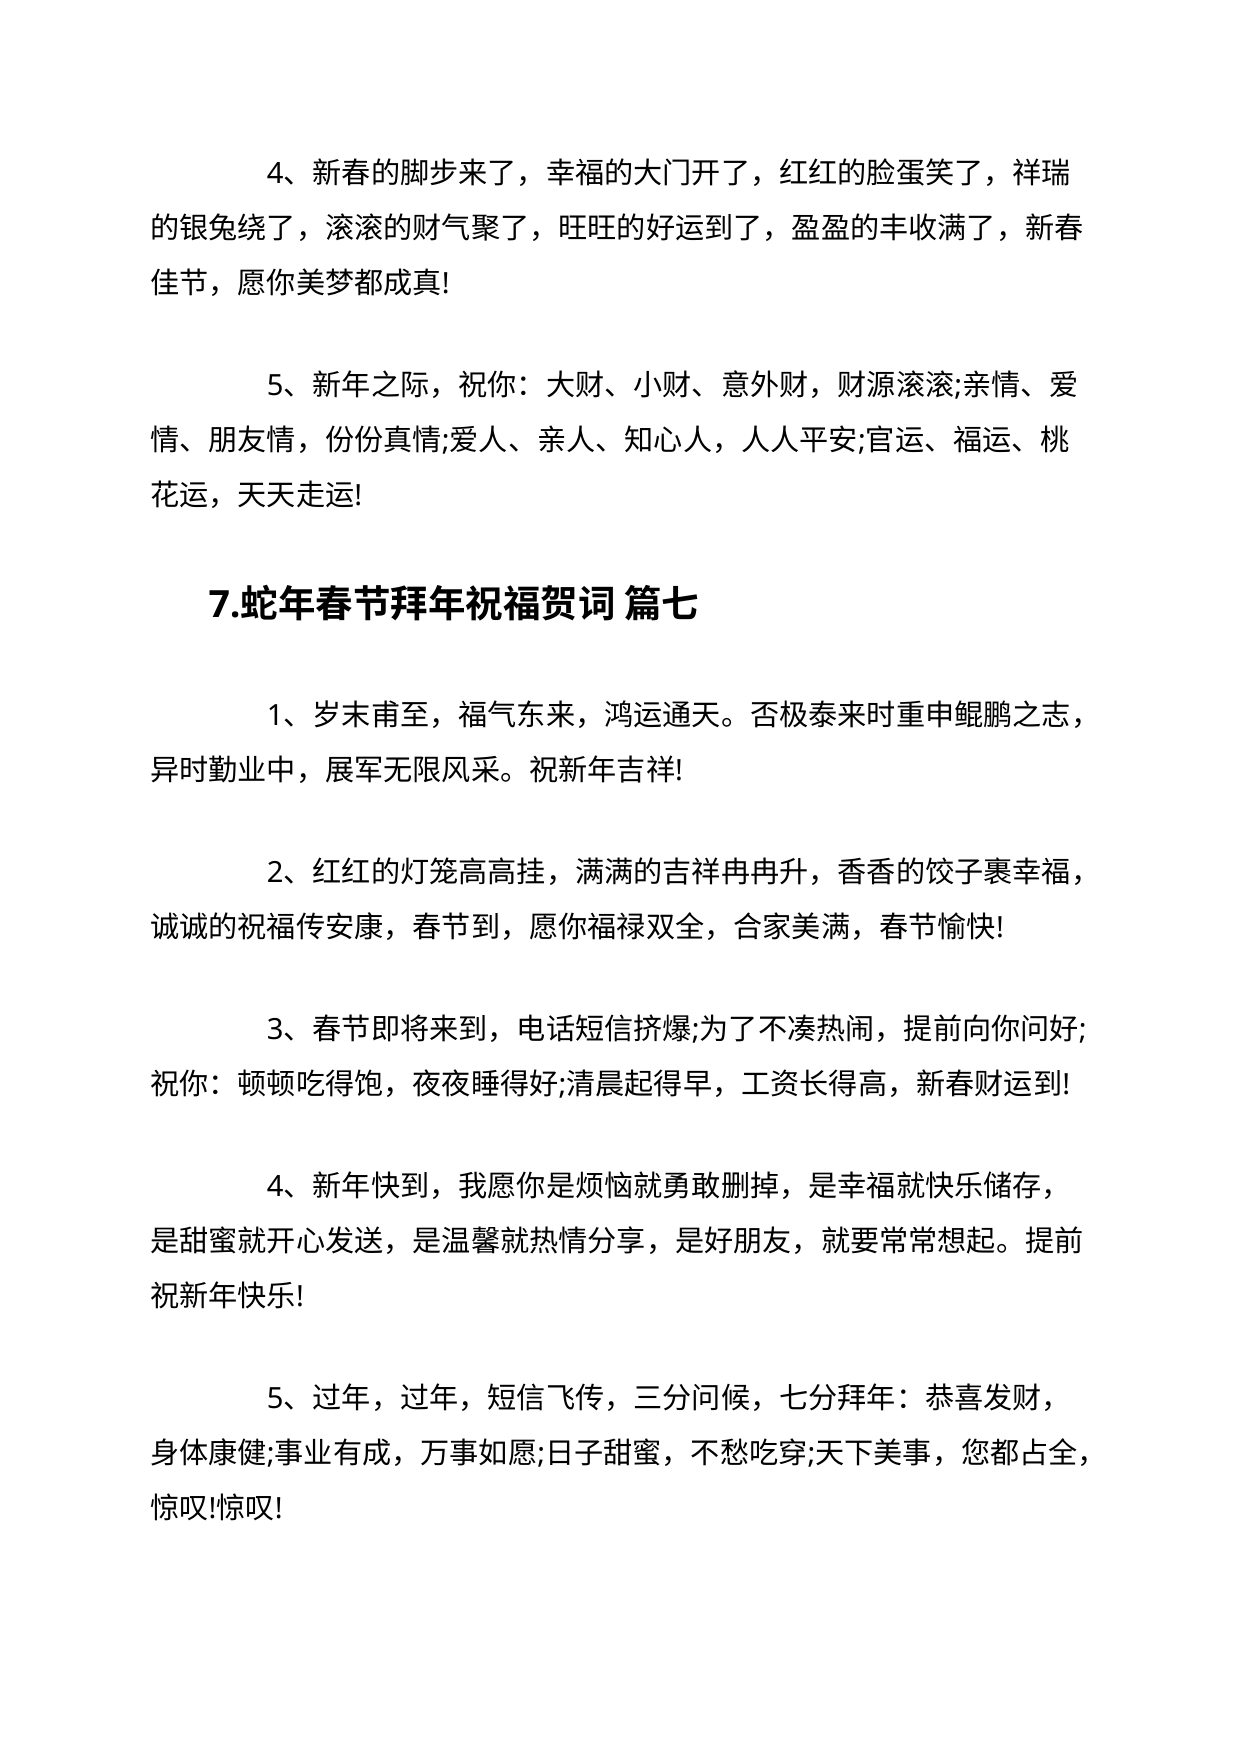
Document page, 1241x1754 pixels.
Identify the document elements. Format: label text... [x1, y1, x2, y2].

text 3、春节即将来到，电话短信挤爆;为了不凑热闹，提前向你问好;祝你：顿顿吃得饱，夜夜睡得好;清晨起得早，工资长得高，新春财运到! [150, 1005, 1090, 1103]
text 4、新年快到，我愿你是烦恼就勇敢删掉，是幸福就快乐储存，是甜蜜就开心发送，是温馨就热情分享，是好朋友，就要常常想起。提前祝新年快乐! [150, 1162, 1090, 1315]
text 2、红红的灯笼高高挂，满满的吉祥冉冉升，香香的饺子裹幸福，诚诚的祝福传安康，春节到，愿你福禄双全，合家美满，春节愉快! [150, 848, 1090, 946]
text 4、新春的脚步来了，幸福的大门开了，红红的脸蛋笑了，祥瑞的银兔绕了，滚滚的财气聚了，旺旺的好运到了，盈盈的丰收满了，新春佳节，愿你美梦都成真! [150, 150, 1090, 302]
text 5、新年之际，祝你：大财、小财、意外财，财源滚滚;亲情、爱情、朋友情，份份真情;爱人、亲人、知心人，人人平安;官运、福运、桃花运，天天走运! [150, 362, 1090, 514]
text 1、岁末甫至，福气东来，鸿运通天。否极泰来时重申鲲鹏之志，异时勤业中，展军无限风采。祝新年吉祥! [150, 691, 1090, 789]
text 7.蛇年春节拜年祝福贺词 篇七 [150, 574, 1090, 628]
text 5、过年，过年，短信飞传，三分问候，七分拜年：恭喜发财，身体康健;事业有成，万事如愿;日子甜蜜，不愁吃穿;天下美事，您都占全，惊叹!惊叹! [150, 1374, 1090, 1527]
